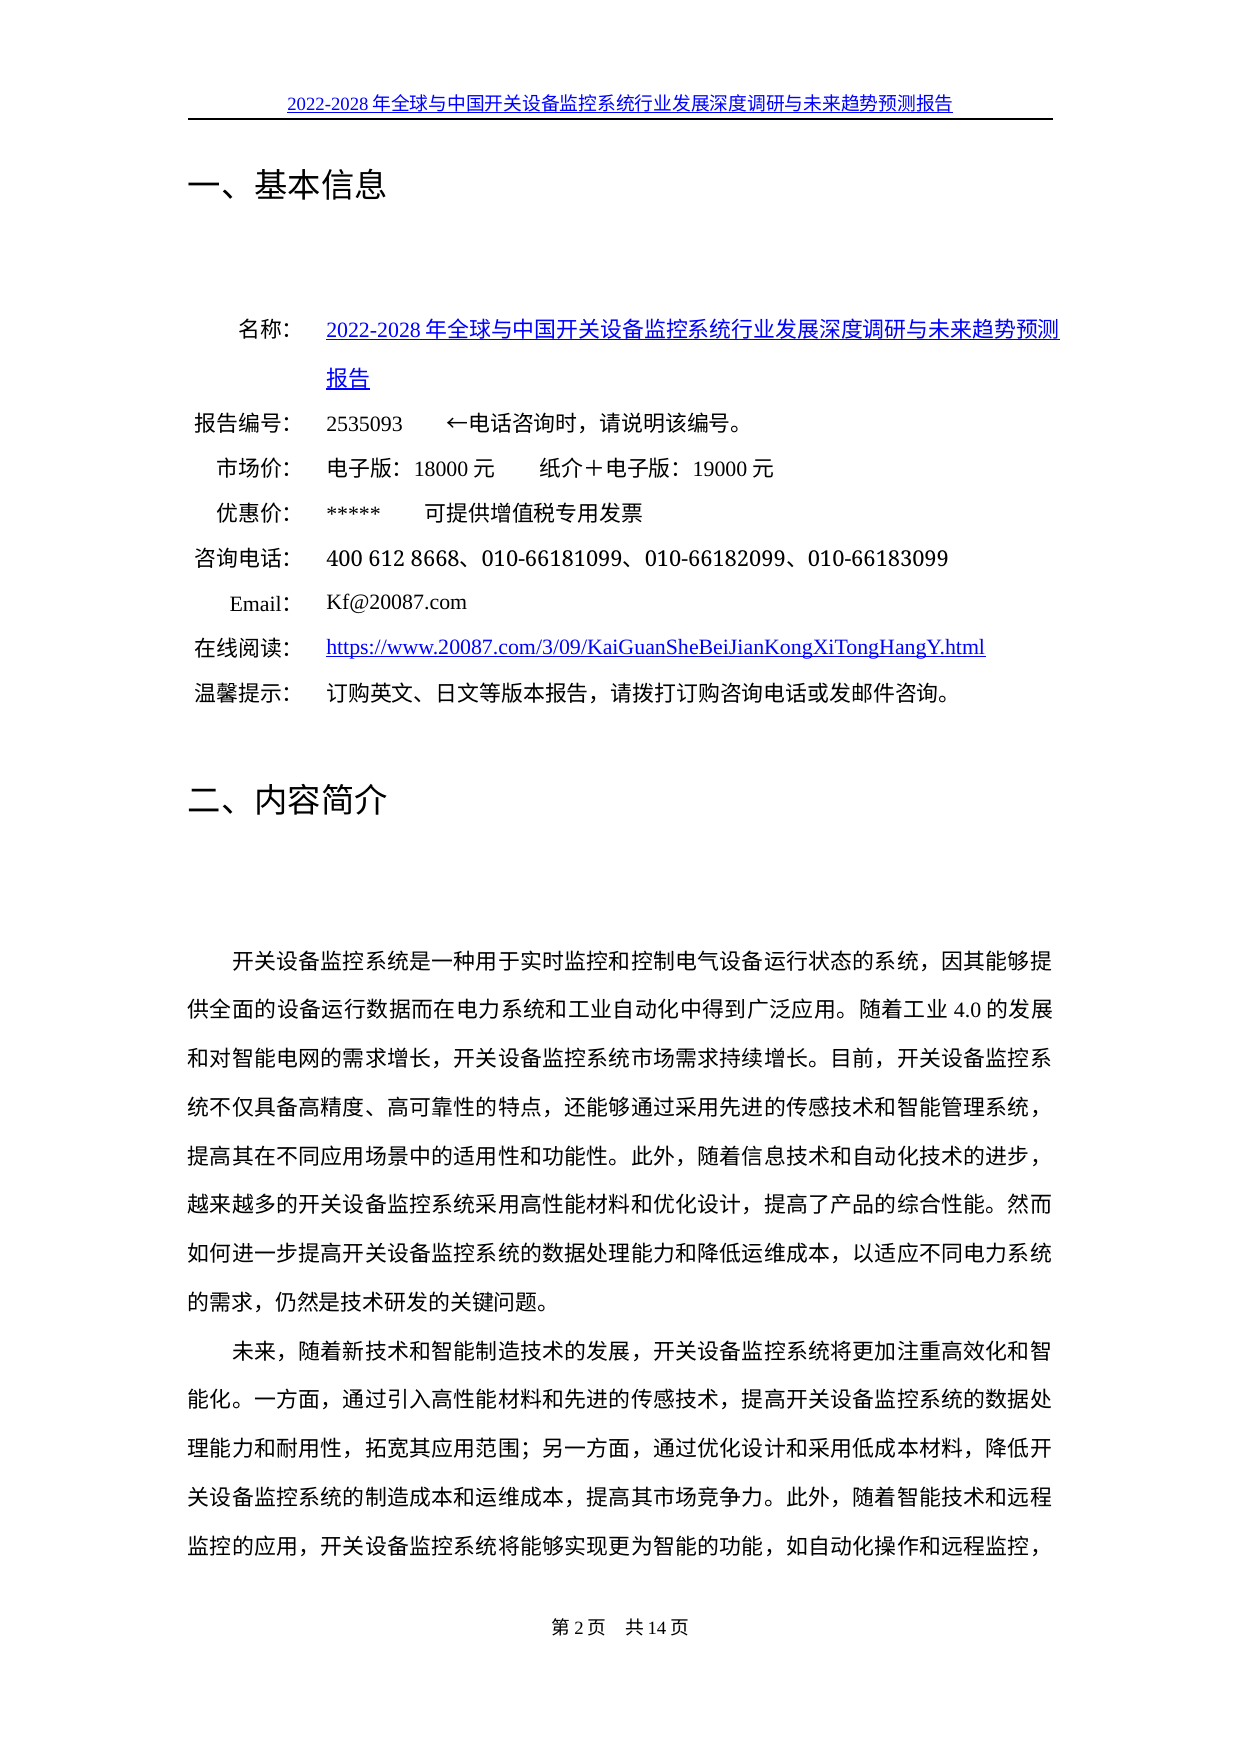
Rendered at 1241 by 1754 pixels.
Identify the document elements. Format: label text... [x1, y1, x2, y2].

table_cell ***** 可提供增值税专用发票 [315, 495, 1073, 540]
table_cell Email： [167, 585, 315, 630]
table_cell 订购英文、日文等版本报告，请拨打订购咨询电话或发邮件咨询。 [315, 675, 1073, 720]
table_cell 电子版：18000 元 纸介＋电子版：19000 元 [315, 450, 1073, 495]
title 一、基本信息 [187, 150, 1053, 215]
table_cell 报告编号： [167, 405, 315, 450]
table_cell 市场价： [167, 450, 315, 495]
table_cell [315, 630, 1073, 675]
table_cell 温馨提示： [167, 675, 315, 720]
table_header 名称： [167, 312, 315, 405]
table_cell 2535093 ←电话咨询时，请说明该编号。 [315, 405, 1073, 450]
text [187, 943, 1053, 1561]
table_cell 咨询电话： [167, 540, 315, 585]
table_cell 在线阅读： [167, 630, 315, 675]
title 二、内容简介 [187, 766, 1053, 831]
table_cell 400 612 8668、010-66181099、010-66182099、010-66183099 [315, 540, 1073, 585]
table_header 2022-2028年全球与中国开关设备监控系统行业发展深度调研与未来趋势预测报告 [315, 312, 1073, 405]
table_cell 优惠价： [167, 495, 315, 540]
table_cell Kf@20087.com [315, 585, 1073, 630]
